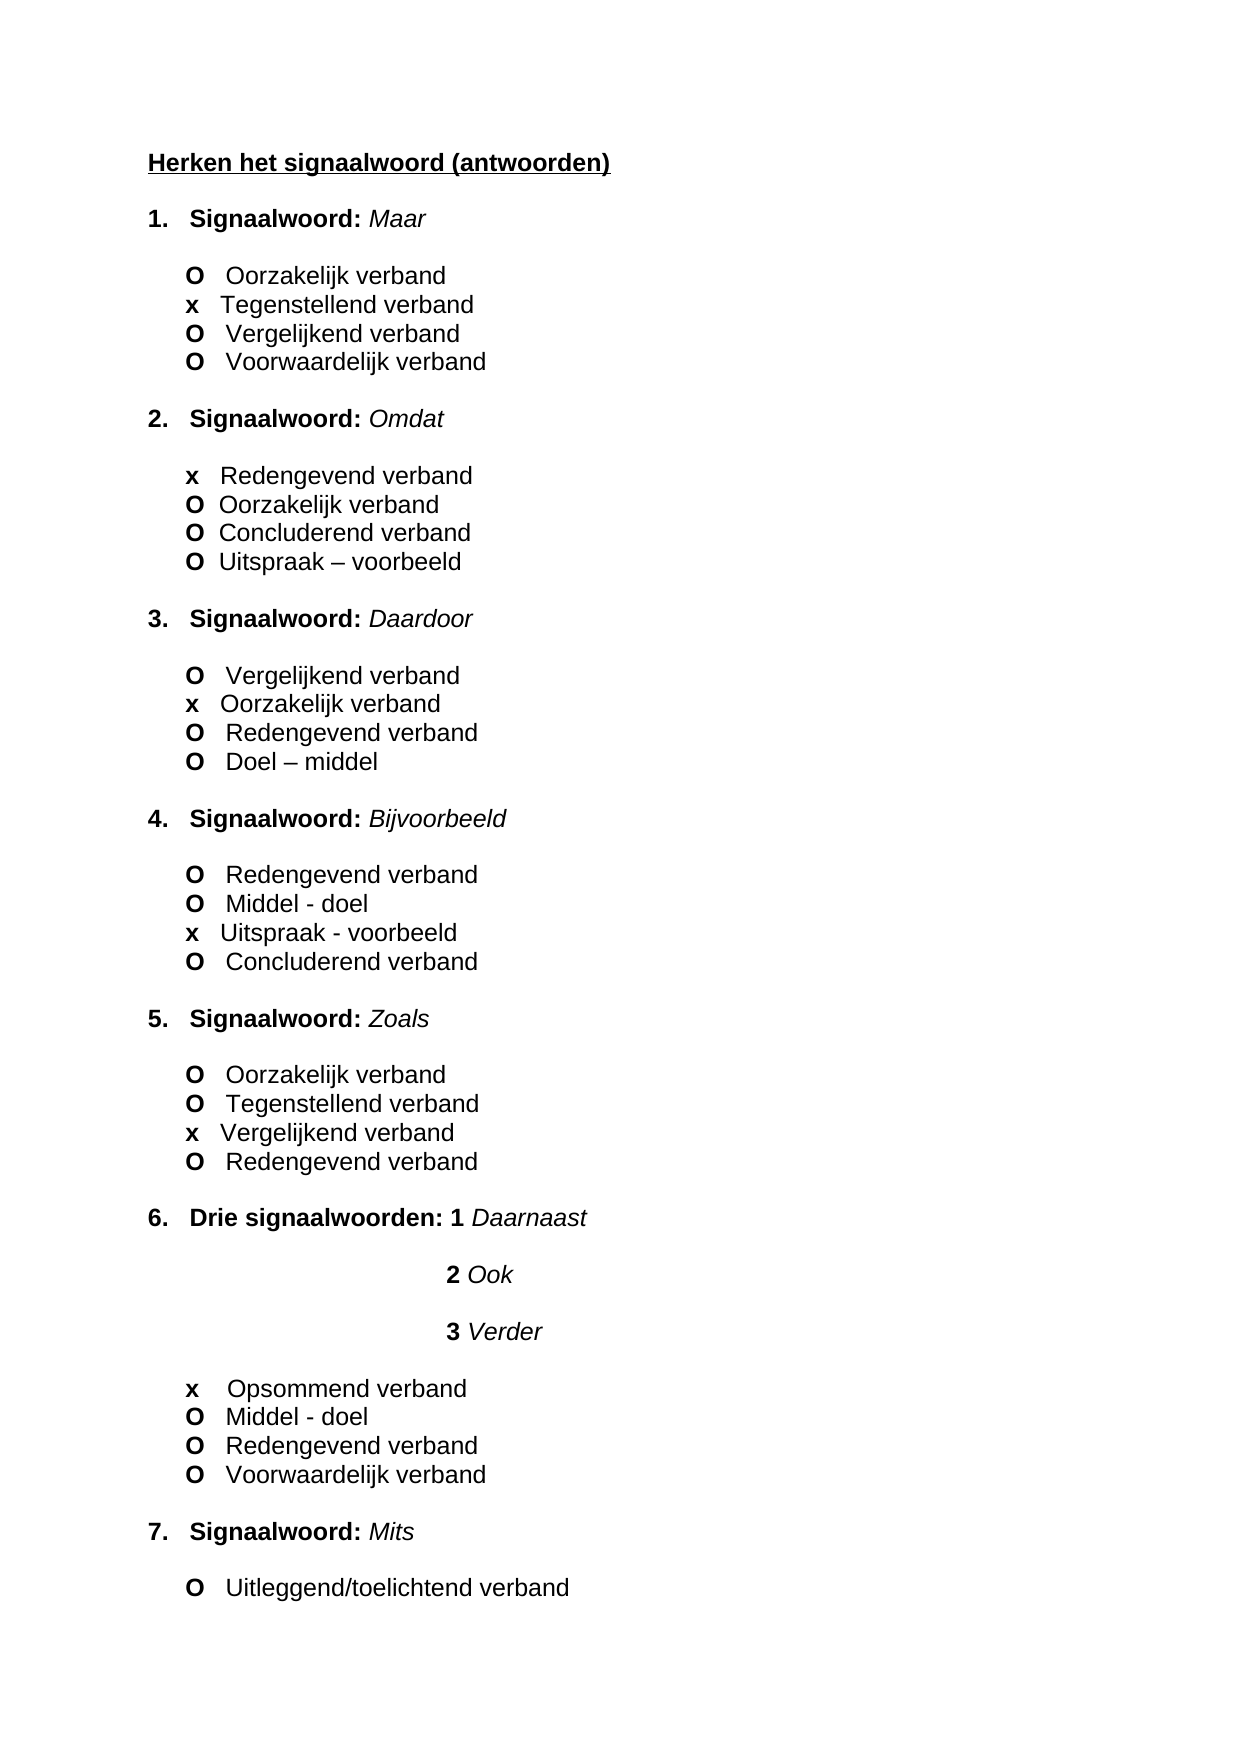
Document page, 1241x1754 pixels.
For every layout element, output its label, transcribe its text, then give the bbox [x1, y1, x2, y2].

text O Concluderend verband [185, 518, 1093, 547]
text O Oorzakelijk verband [185, 490, 1093, 518]
text O Doel – middel [185, 747, 1093, 776]
text O Redengevend verband [185, 718, 1093, 747]
text O Redengevend verband [185, 1431, 1093, 1460]
text 1. Signaalwoord: Maar [148, 204, 1093, 233]
text 6. Drie signaalwoorden: 1 Daarnaast [148, 1203, 1093, 1232]
text O Redengevend verband [185, 1147, 1093, 1175]
text 7. Signaalwoord: Mits [148, 1517, 1093, 1545]
text 3. Signaalwoord: Daardoor [148, 604, 1093, 633]
text x Tegenstellend verband [185, 290, 1093, 319]
text x Oorzakelijk verband [185, 689, 1093, 718]
text x Vergelijkend verband [185, 1118, 1093, 1147]
text x Redengevend verband [185, 461, 1093, 490]
text 2. Signaalwoord: Omdat [148, 404, 1093, 433]
text O Middel - doel [185, 1402, 1093, 1431]
text O Tegenstellend verband [185, 1089, 1093, 1118]
text O Redengevend verband [185, 861, 1093, 889]
text Herken het signaalwoord (antwoorden) [148, 148, 1093, 176]
text O Voorwaardelijk verband [185, 347, 1093, 376]
text 4. Signaalwoord: Bijvoorbeeld [148, 804, 1093, 832]
text O Uitleggend/toelichtend verband [185, 1573, 1093, 1602]
text O Middel - doel [185, 889, 1093, 918]
text x Uitspraak - voorbeeld [185, 918, 1093, 947]
text O Oorzakelijk verband [185, 1060, 1093, 1089]
text O Voorwaardelijk verband [185, 1460, 1093, 1489]
text 3 Verder [148, 1317, 1093, 1346]
text O Vergelijkend verband [185, 319, 1093, 347]
text O Uitspraak – voorbeeld [185, 547, 1093, 576]
text O Concluderend verband [185, 947, 1093, 976]
text 2 Ook [148, 1260, 1093, 1289]
text O Oorzakelijk verband [185, 261, 1093, 290]
text x Opsommend verband [185, 1374, 1093, 1402]
text 5. Signaalwoord: Zoals [148, 1003, 1093, 1032]
text O Vergelijkend verband [185, 661, 1093, 689]
